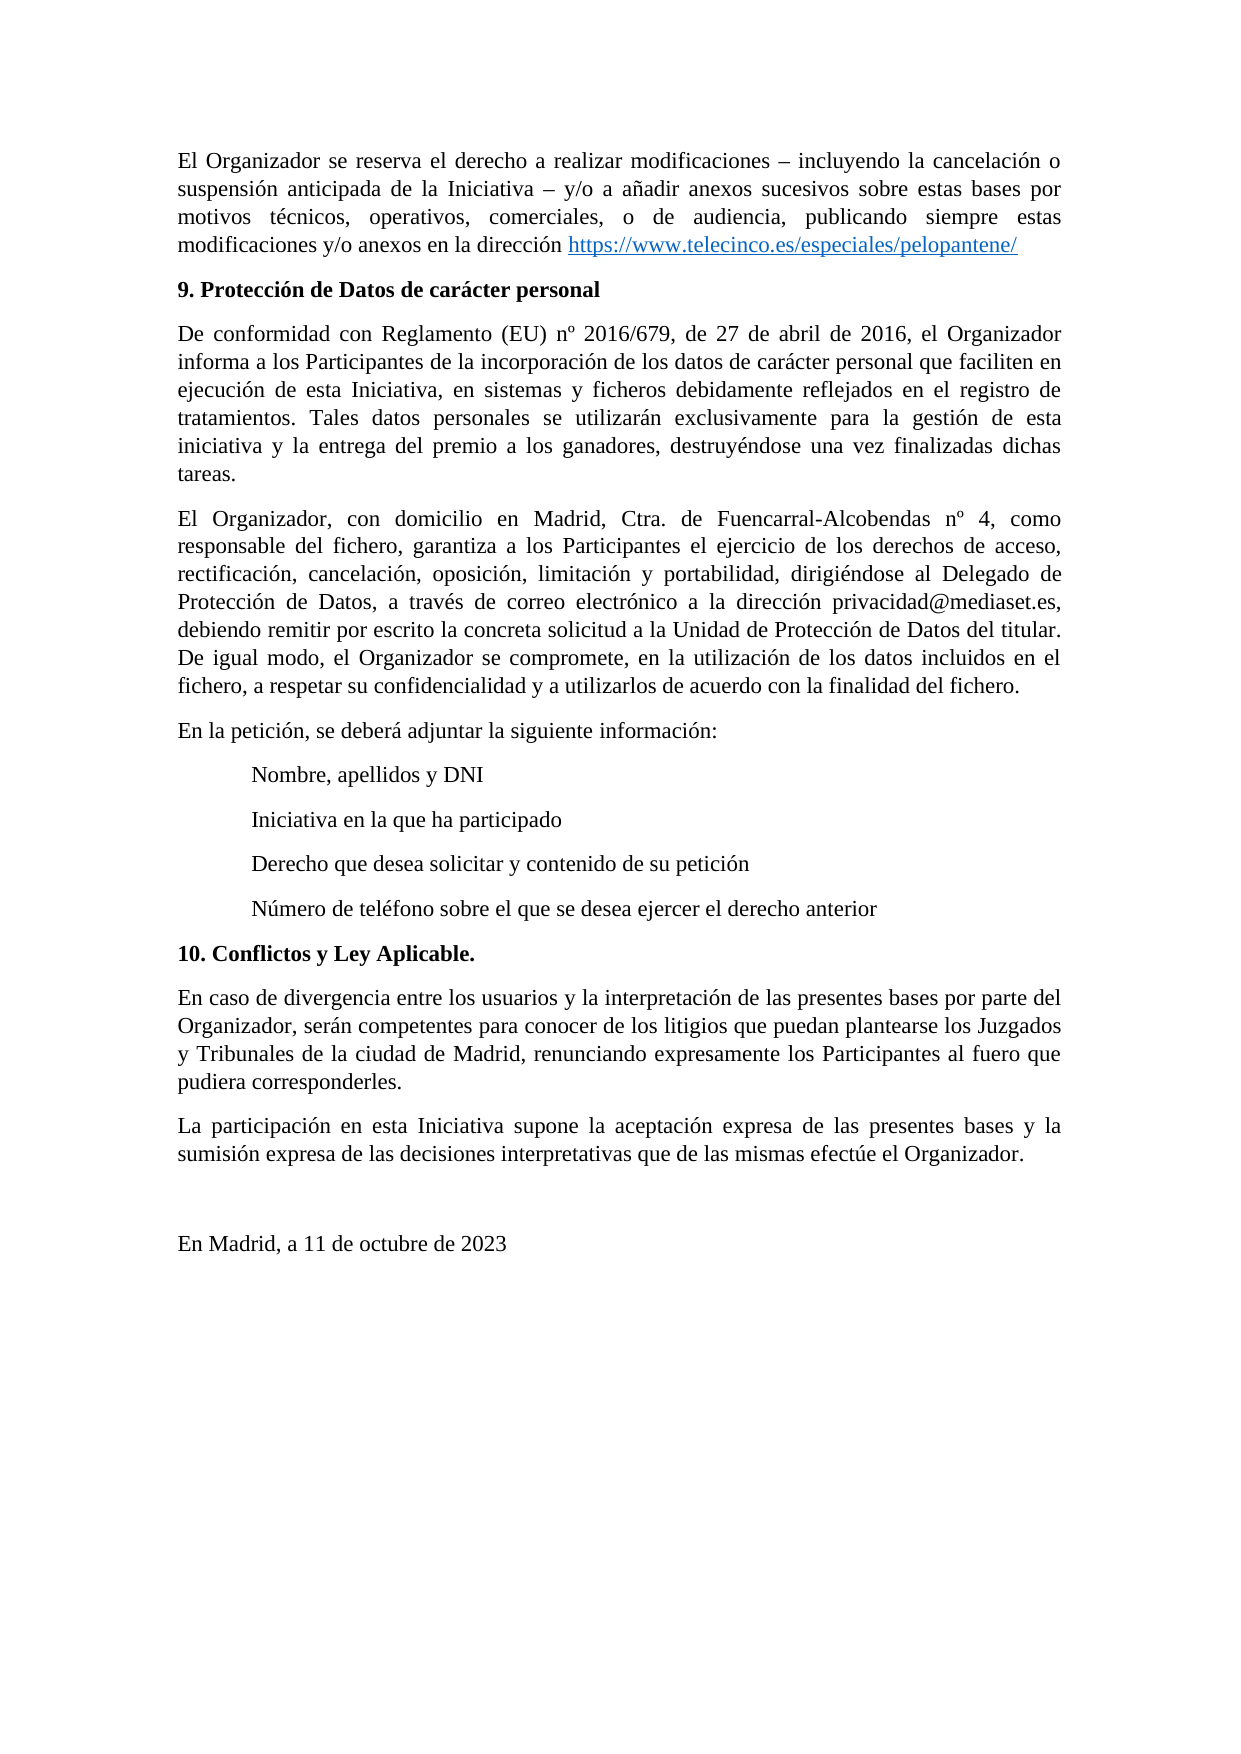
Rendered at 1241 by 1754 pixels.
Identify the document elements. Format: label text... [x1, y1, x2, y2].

text 9. Protección de Datos de carácter personal [177, 276, 1063, 302]
text En la petición, se deberá adjuntar la siguiente información: [177, 717, 1063, 743]
text Iniciativa en la que ha participado [177, 806, 1063, 832]
text Número de teléfono sobre el que se desea ejercer el derecho anterior [177, 895, 1063, 921]
text 10. Conflictos y Ley Aplicable. [177, 940, 1063, 966]
text Nombre, apellidos y DNI [177, 761, 1063, 788]
text La participación en esta Iniciativa supone la aceptación expresa de las presentes bases y la sumisión expresa de las decisiones interpretativas que de las mismas efectúe el Organizador. [177, 1113, 1063, 1167]
text De conformidad con Reglamento (EU) nº 2016/679, de 27 de abril de 2016, el Organizador informa a los Participantes de la incorporación de los datos de carácter personal que faciliten en ejecución de esta Iniciativa, en sistemas y ficheros debidamente reflejados en el registro de tratamientos. Tales datos personales se utilizarán exclusivamente para la gestión de esta iniciativa y la entrega del premio a los ganadores, destruyéndose una vez finalizadas dichas tareas. [177, 321, 1063, 486]
text El Organizador, con domicilio en Madrid, Ctra. de Fuencarral-Alcobendas nº 4, como responsable del fichero, garantiza a los Participantes el ejercicio de los derechos de acceso, rectificación, cancelación, oposición, limitación y portabilidad, dirigiéndose al Delegado de Protección de Datos, a través de correo electrónico a la dirección privacidad@mediaset.es, debiendo remitir por escrito la concreta solicitud a la Unidad de Protección de Datos del titular. De igual modo, el Organizador se compromete, en la utilización de los datos incluidos en el fichero, a respetar su confidencialidad y a utilizarlos de acuerdo con la finalidad del fichero. [177, 505, 1063, 698]
text En caso de divergencia entre los usuarios y la interpretación de las presentes bases por parte del Organizador, serán competentes para conocer de los litigios que puedan plantearse los Juzgados y Tribunales de la ciudad de Madrid, renunciando expresamente los Participantes al fuero que pudiera corresponderles. [177, 984, 1063, 1094]
text El Organizador se reserva el derecho a realizar modificaciones – incluyendo la cancelación o suspensión anticipada de la Iniciativa – y/o a añadir anexos sucesivos sobre estas bases por motivos técnicos, operativos, comerciales, o de audiencia, publicando siempre estas modificaciones y/o anexos en la dirección https://www.telecinco.es/especiales/pelopantene/ [177, 148, 1063, 258]
text En Madrid, a 11 de octubre de 2023 [177, 1230, 1063, 1256]
text Derecho que desea solicitar y contenido de su petición [177, 851, 1063, 877]
